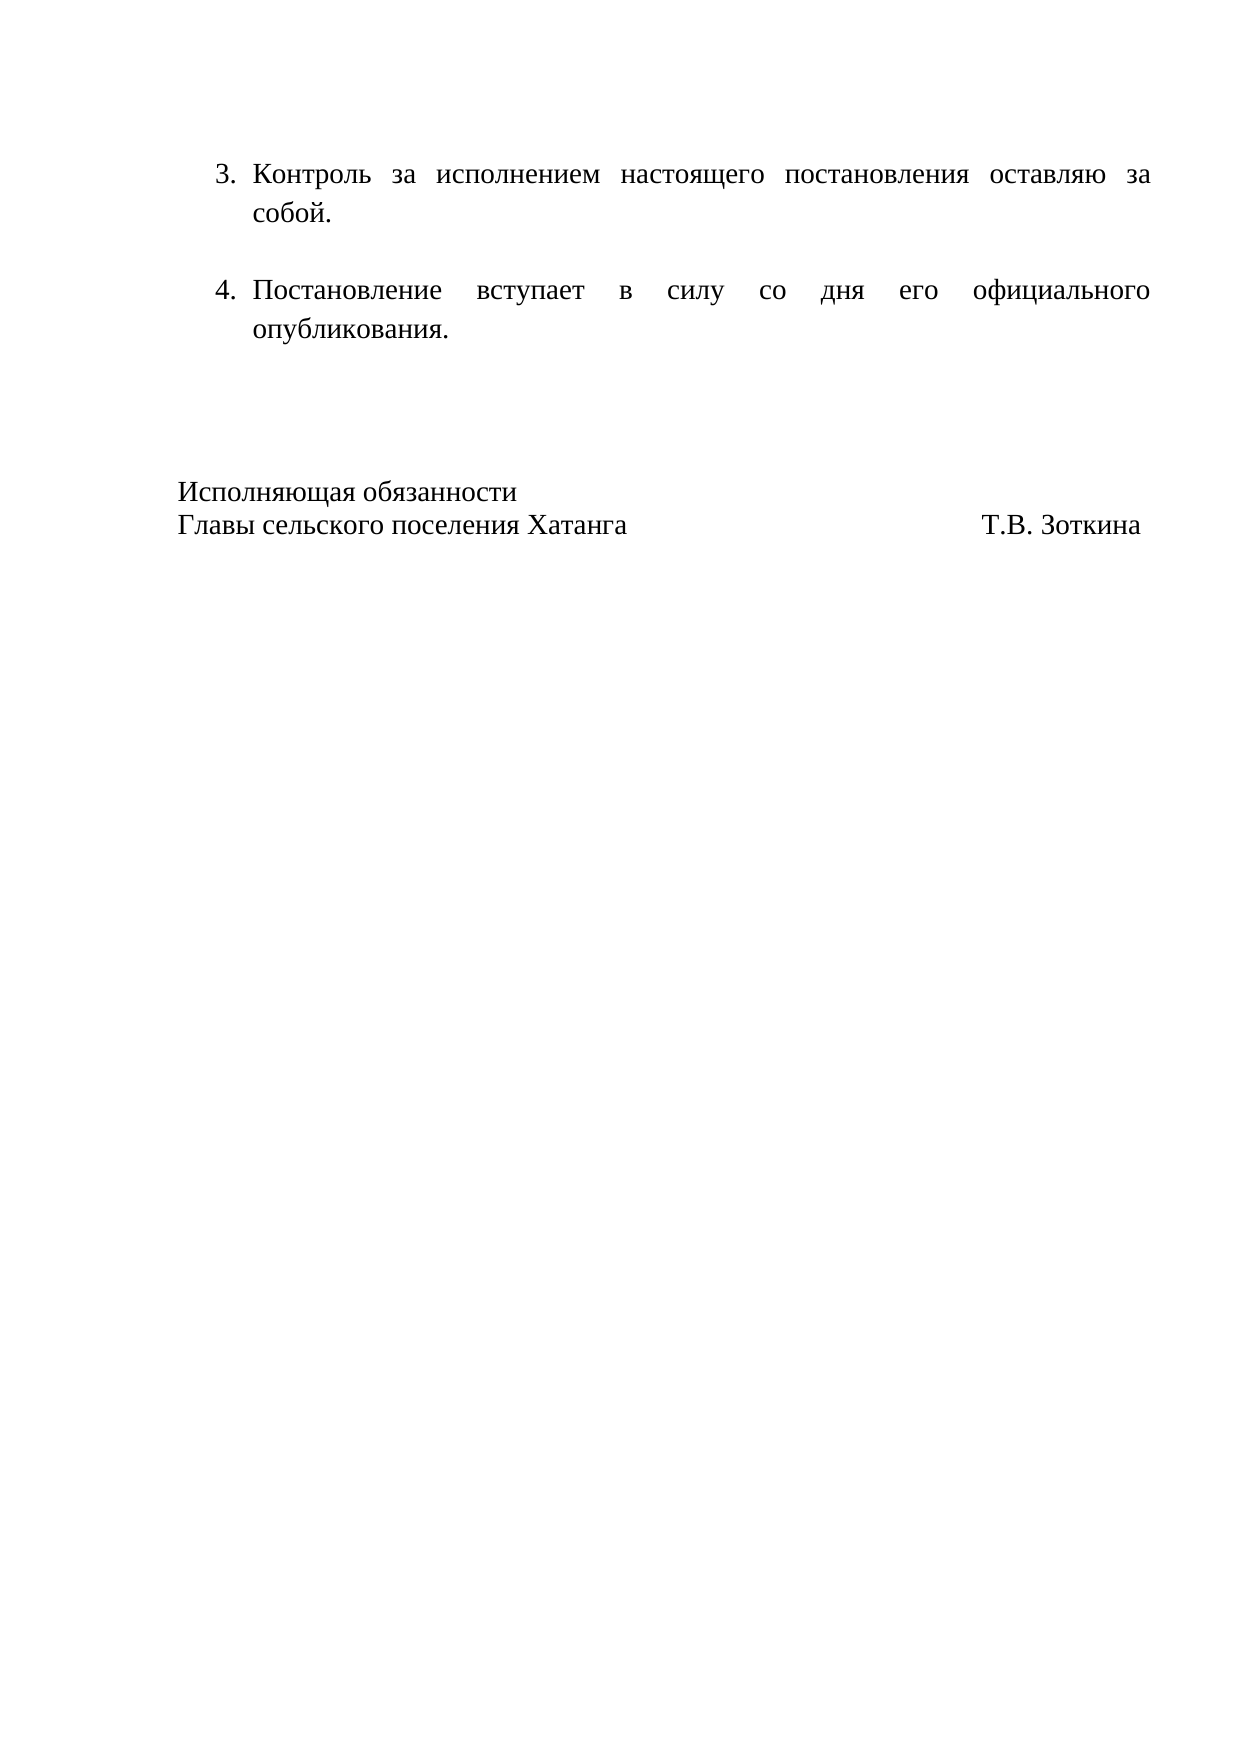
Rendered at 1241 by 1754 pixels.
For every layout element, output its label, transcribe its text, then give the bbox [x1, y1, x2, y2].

list Постановление вступает в силу со дня его официального опубликования. [215, 272, 1152, 344]
text Главы сельского поселения Хатанга Т.В. Зоткина [177, 507, 1152, 541]
list Контроль за исполнением настоящего постановления оставляю за собой. [215, 157, 1152, 229]
text Исполняющая обязанности [177, 474, 1152, 507]
